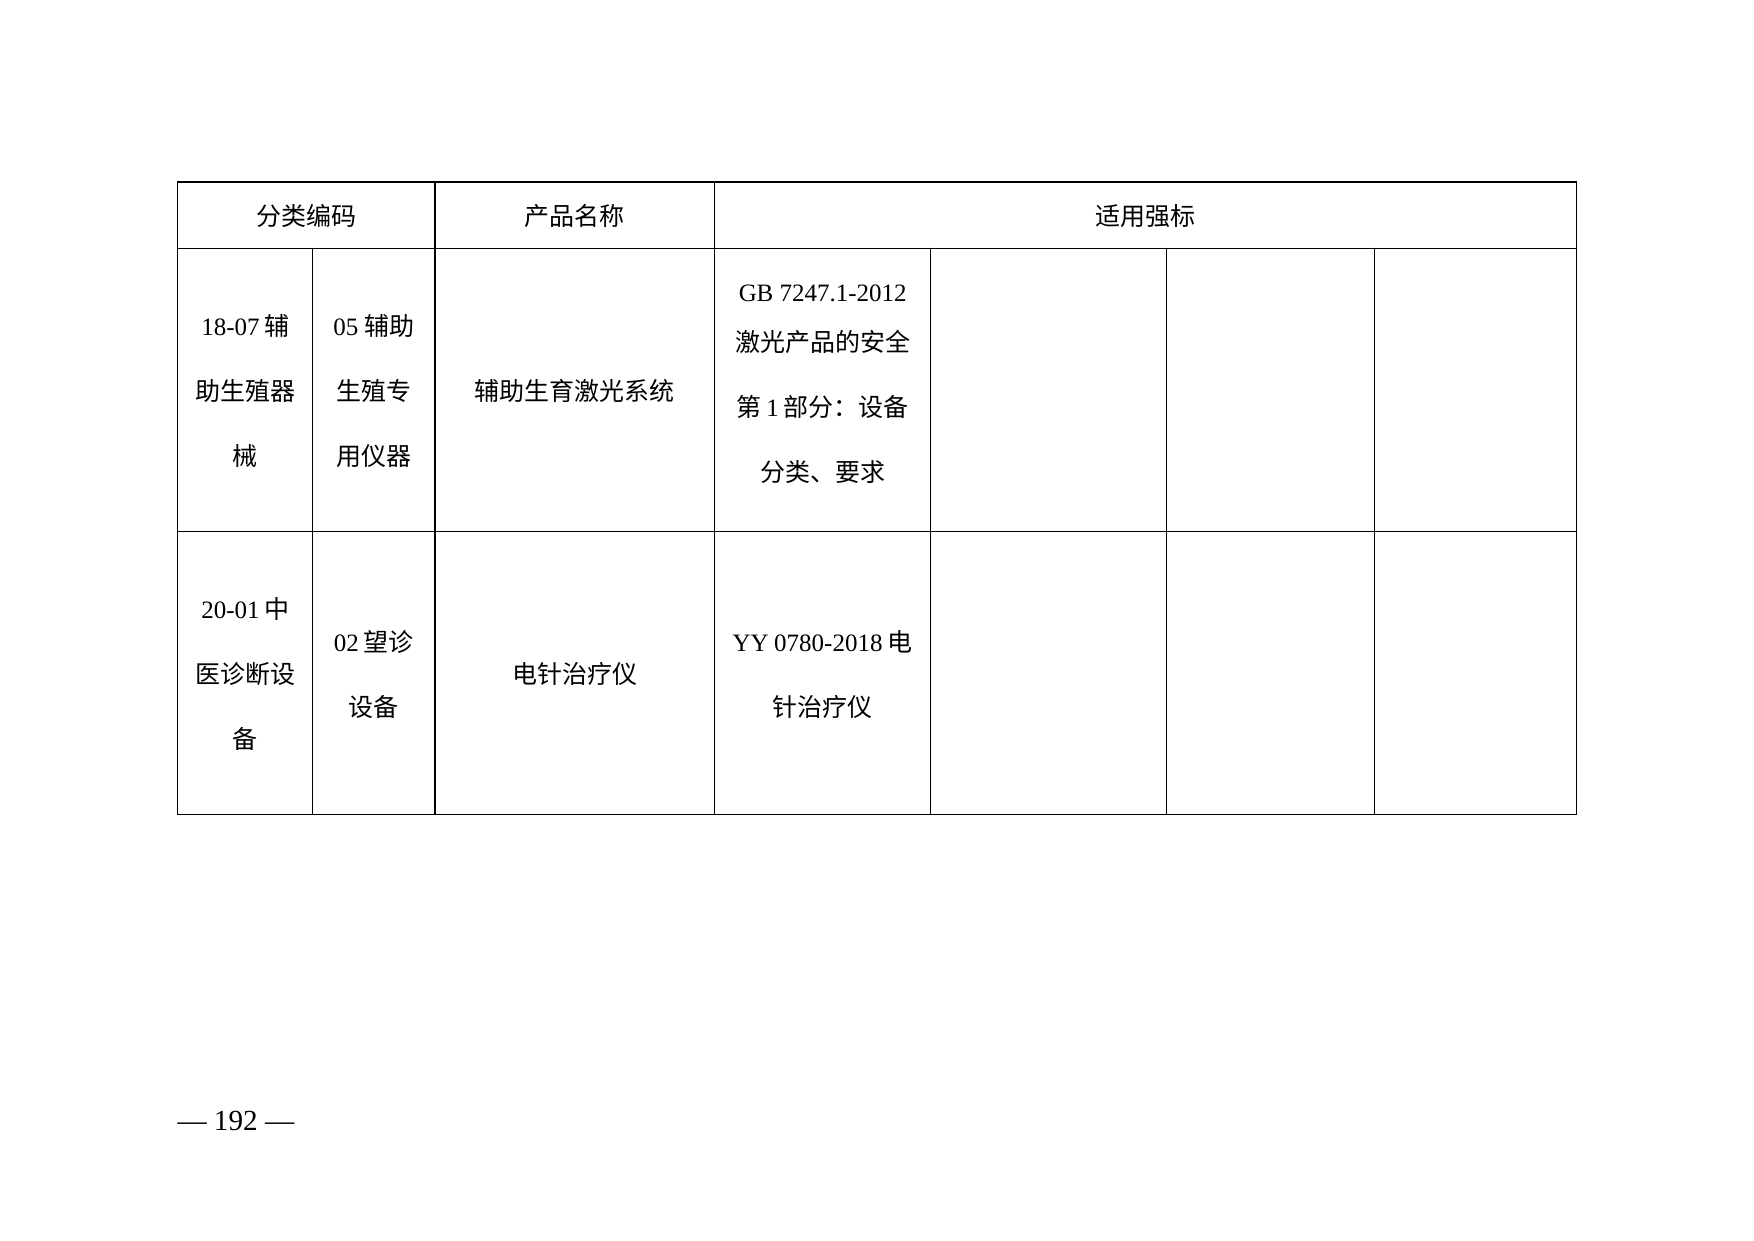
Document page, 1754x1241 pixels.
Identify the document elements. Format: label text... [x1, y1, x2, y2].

table_header 适用强标 [715, 183, 1576, 247]
table_cell 电针治疗仪 [436, 532, 714, 814]
table_cell 20-01中医诊断设备 [178, 532, 312, 814]
table_cell 辅助生育激光系统 [436, 249, 714, 531]
table_cell [1167, 249, 1374, 531]
table_cell 18-07辅助生殖器械 [178, 249, 312, 531]
table_cell [931, 532, 1166, 814]
table_cell [931, 249, 1166, 531]
table_cell [1375, 532, 1576, 814]
table_header 产品名称 [436, 183, 714, 247]
table_cell 02望诊设备 [313, 532, 434, 814]
table_cell 05 辅助生殖专用仪器 [313, 249, 434, 531]
table_cell [1167, 532, 1374, 814]
table_cell YY 0780-2018电针治疗仪 [715, 532, 930, 814]
table_header 分类编码 [178, 183, 434, 247]
table_cell [1375, 249, 1576, 531]
table_cell GB 7247.1-2012 激光产品的安全 第1部分：设备分类、要求 [715, 249, 930, 531]
